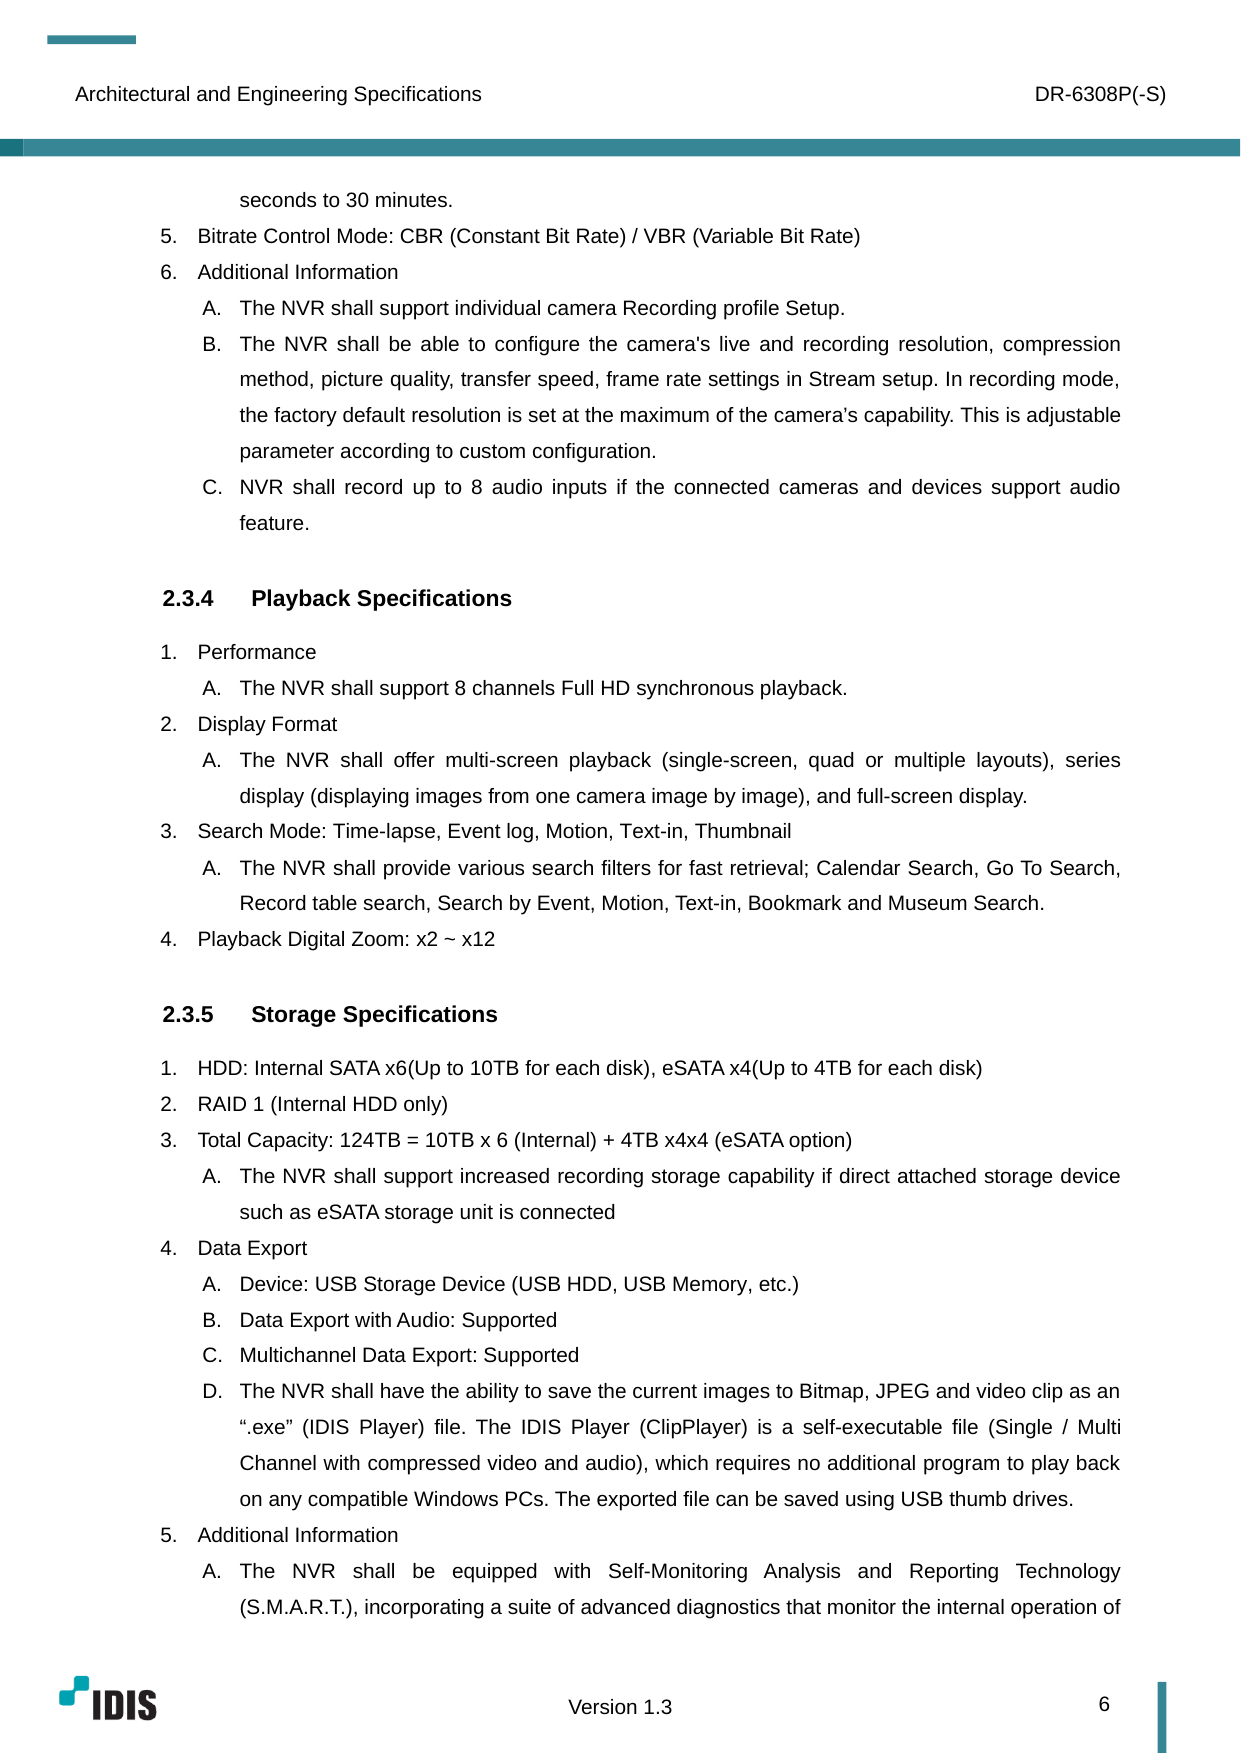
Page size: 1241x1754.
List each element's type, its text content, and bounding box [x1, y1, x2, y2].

list Playback Digital Zoom: x2 ~ x12 [160, 927, 1122, 951]
list RAID 1 (Internal HDD only) [160, 1092, 1122, 1116]
list Total Capacity: 124TB = 10TB x 6 (Internal) + 4TB x4x4 (eSATA option) [160, 1128, 1122, 1152]
picture [52, 1675, 175, 1723]
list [202, 1559, 1122, 1619]
list The NVR shall support individual camera Recording profile Setup. [202, 295, 1122, 319]
list Performance [160, 640, 1122, 664]
list HDD: Internal SATA x6(Up to 10TB for each disk), eSATA x4(Up to 4TB for each disk) [160, 1056, 1122, 1080]
list Additional Information [160, 1523, 1122, 1547]
list The NVR shall provide various search filters for fast retrieval; Calendar Search, Go To Search, Record table search, Search by Event, Motion, Text-in, Bookmark and Museum Search. [202, 855, 1122, 915]
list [202, 188, 1122, 212]
list The NVR shall offer multi-screen playback (single-screen, quad or multiple layouts), series display (displaying images from one camera image by image), and full-screen display. [202, 747, 1122, 807]
list Data Export with Audio: Supported [202, 1307, 1122, 1331]
list The NVR shall support 8 channels Full HD synchronous playback. [202, 676, 1122, 699]
subtitle Playback Specifications [162, 584, 1122, 611]
list The NVR shall be able to configure the camera's live and recording resolution, compression method, picture quality, transfer speed, frame rate settings in Stream setup. In recording mode, the factory default resolution is set at the maximum of the camera’s capability. This is adjustable parameter according to custom configuration. [202, 331, 1122, 463]
list NVR shall record up to 8 audio inputs if the connected cameras and devices support audio feature. [202, 475, 1122, 535]
list Display Format [160, 712, 1122, 736]
list Data Export [160, 1236, 1122, 1259]
subtitle Storage Specifications [162, 1001, 1122, 1027]
list The NVR shall support increased recording storage capability if direct attached storage device such as eSATA storage unit is connected [202, 1164, 1122, 1223]
list Additional Information [160, 259, 1122, 283]
list Device: USB Storage Device (USB HDD, USB Memory, etc.) [202, 1271, 1122, 1295]
list Search Mode: Time-lapse, Event log, Motion, Text-in, Thumbnail [160, 819, 1122, 843]
list The NVR shall have the ability to save the current images to Bitmap, JPEG and video clip as an “.exe” (IDIS Player) file. The IDIS Player (ClipPlayer) is a self-executable file (Single / Multi Channel with compressed video and audio), which requires no additional program to play back on any compatible Windows PCs. The exported file can be saved using USB thumb drives. [202, 1379, 1122, 1511]
list Bitrate Control Mode: CBR (Constant Bit Rate) / VBR (Variable Bit Rate) [160, 223, 1122, 247]
list Multichannel Data Export: Supported [202, 1343, 1122, 1367]
